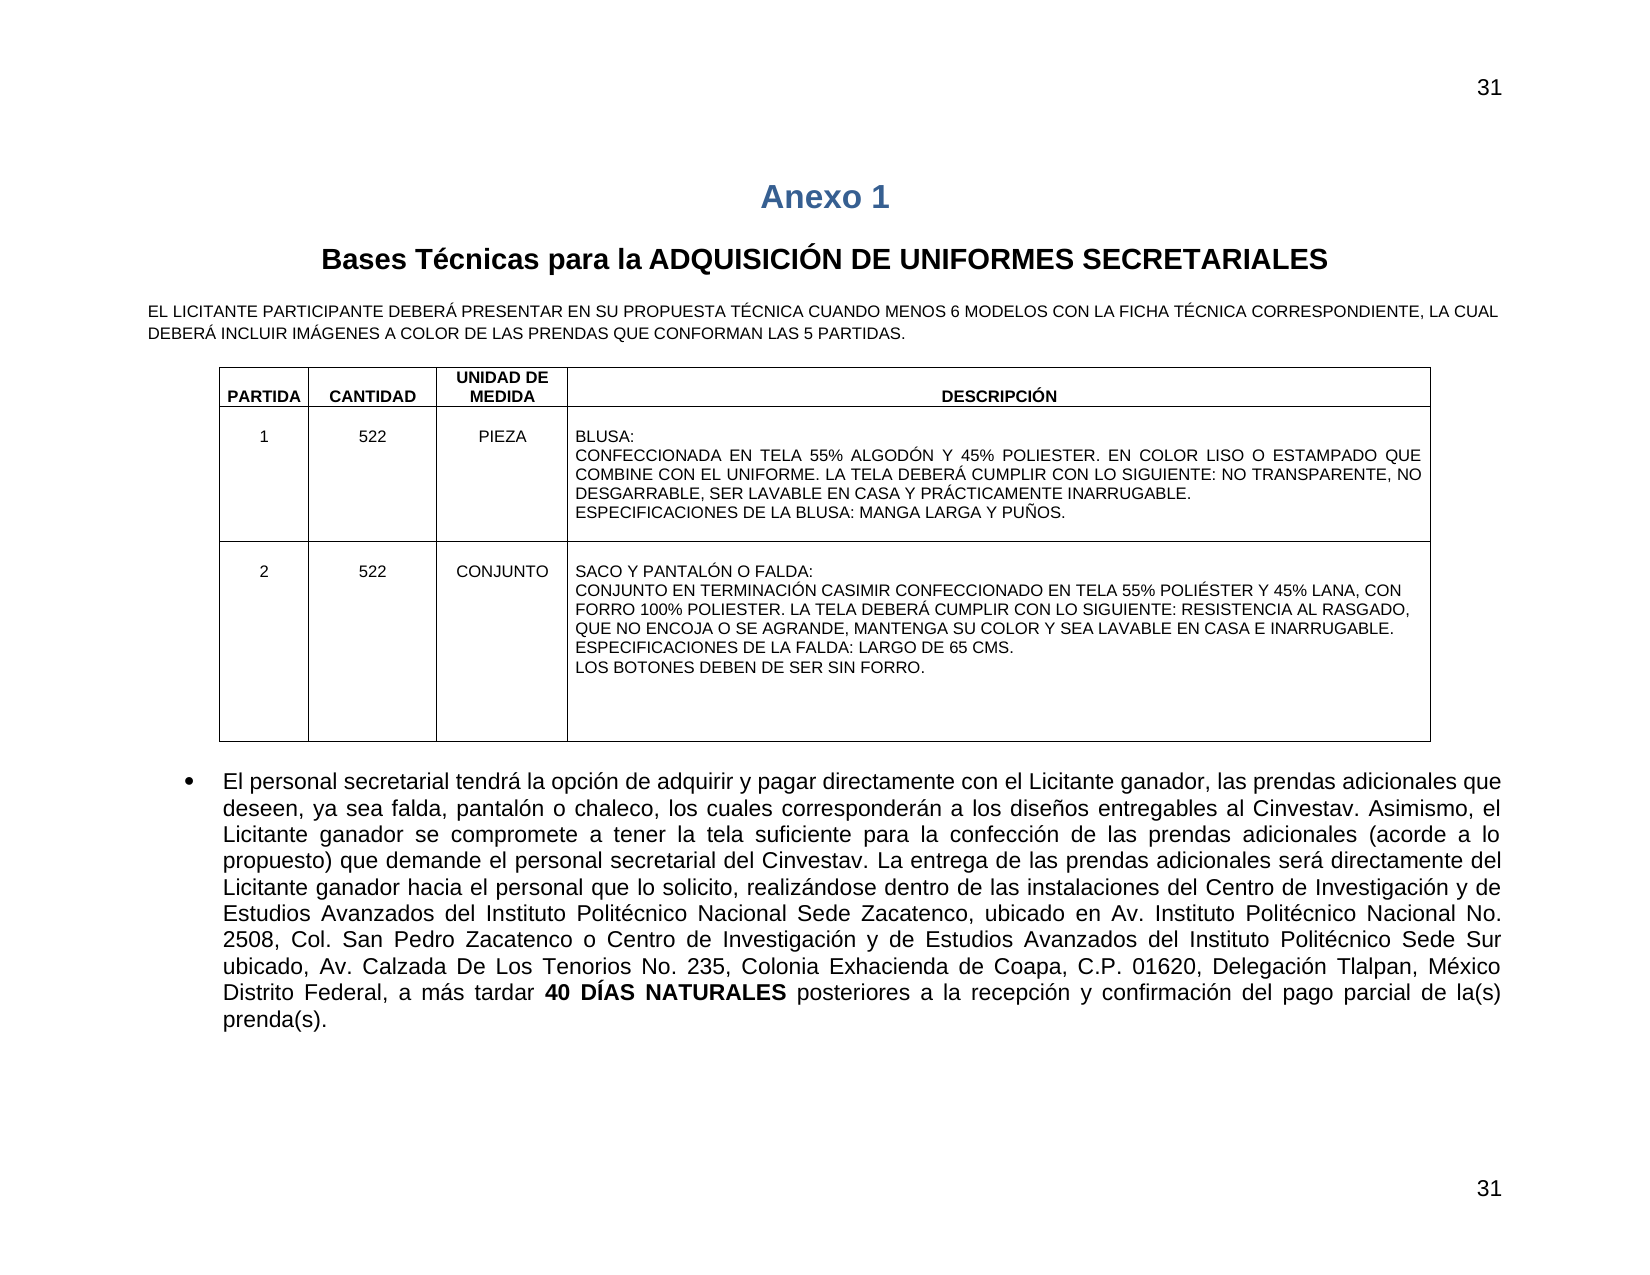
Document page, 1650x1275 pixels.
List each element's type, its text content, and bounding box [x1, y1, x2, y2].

table_cell 2 [220, 542, 308, 741]
table_cell BLUSA: CONFECCIONADA EN TELA 55% ALGODÓN Y 45% POLIESTER. EN COLOR LISO O ESTAMPADO QUE COMBINE CON EL UNIFORME. CUMPLIR CON LO SIGUIENTE: NO TRANSPARENTE, NO DESGARRABLE, SER LAVABLE EN CASA Y PRÁCTICAMENTE INARRUGABLE. ESPECIFICACIONES DE : MANGA LARGA Y PUÑOS. [568, 407, 1430, 541]
table_header DESCRIPCIÓN [568, 368, 1430, 406]
list EL LICITANTE PARTICIPANTE DEBERÁ PRESENTAR EN SU PROPUESTA TÉCNICA CUANDO MENOS 6 MODELOS CON CORRESPONDIENTE, INCLUIR IMÁGENES A COLOR DE LAS PRENDAS QUE CONFORMAN LAS 5 PARTIDAS. [148, 302, 1502, 343]
table_cell 522 [309, 407, 436, 541]
table_cell 1 [220, 407, 308, 541]
list Anexo 1 [148, 177, 1502, 216]
table_cell 522 [309, 542, 436, 741]
table_header UNIDAD DE MEDIDA [437, 368, 567, 406]
table_cell SACO Y PANTALÓN O FALDA: CONJUNTO EN TERMINACIÓN CASIMIR CONFECCIONADO EN TELA 55% POLIÉSTER Y 45% LANA, CON FORRO 100% POLIESTER. CUMPLIR CON LO SIGUIENTE: RESISTENCIA AL RASGADO, QUE NO ENCOJA O SE AGRANDE, MANTENGA SU COLOR Y SEA LAVABLE EN CASA E INARRUGABLE. ESPECIFICACIONES DE : LARGO DE 65 CMS. LOS BOTONES DEBEN DE SER SIN FORRO. [568, 542, 1430, 741]
table_cell CONJUNTO [437, 542, 567, 741]
table_cell PIEZA [437, 407, 567, 541]
table_header CANTIDAD [309, 368, 436, 406]
table_header PARTIDA [220, 368, 308, 406]
list El personal secretarial tendrá la opción de adquirir y pagar directamente con el Licitante ganador, las prendas adicionales que deseen, ya sea falda, pantalón o chaleco, los cuales corresponderán a los diseños entregables al Cinvestav. Asimismo, el Licitante ganador se compromete a tener la tela suficiente para la confección de las prendas adicionales (acorde a lo propuesto) que demande el personal secretarial del Cinvestav. La entrega de las prendas adicionales será directamente del Licitante ganador hacia el personal que lo solicito, realizándose dentro de las instalaciones del Centro de Investigación y de Estudios Avanzados del Instituto Politécnico Nacional Sede Zacatenco, ubicado en Av. Instituto Politécnico Nacional No. 2508, Col. San Pedro Zacatenco o Centro de Investigación y de Estudios Avanzados del Instituto Politécnico Sede Sur ubicado, Av. Calzada De Los Tenorios No. 235, Colonia Exhacienda de Coapa, C.P. 01620, Delegación Tlalpan, México Distrito Federal, a más tardar 40 DÍAS NATURALES posteriores a la recepción y confirmación del pago parcial de la(s) prenda(s). [185, 768, 1502, 1032]
text Bases Técnicas para la ADQUISICIÓN DE UNIFORMES SECRETARIALES [148, 242, 1502, 276]
